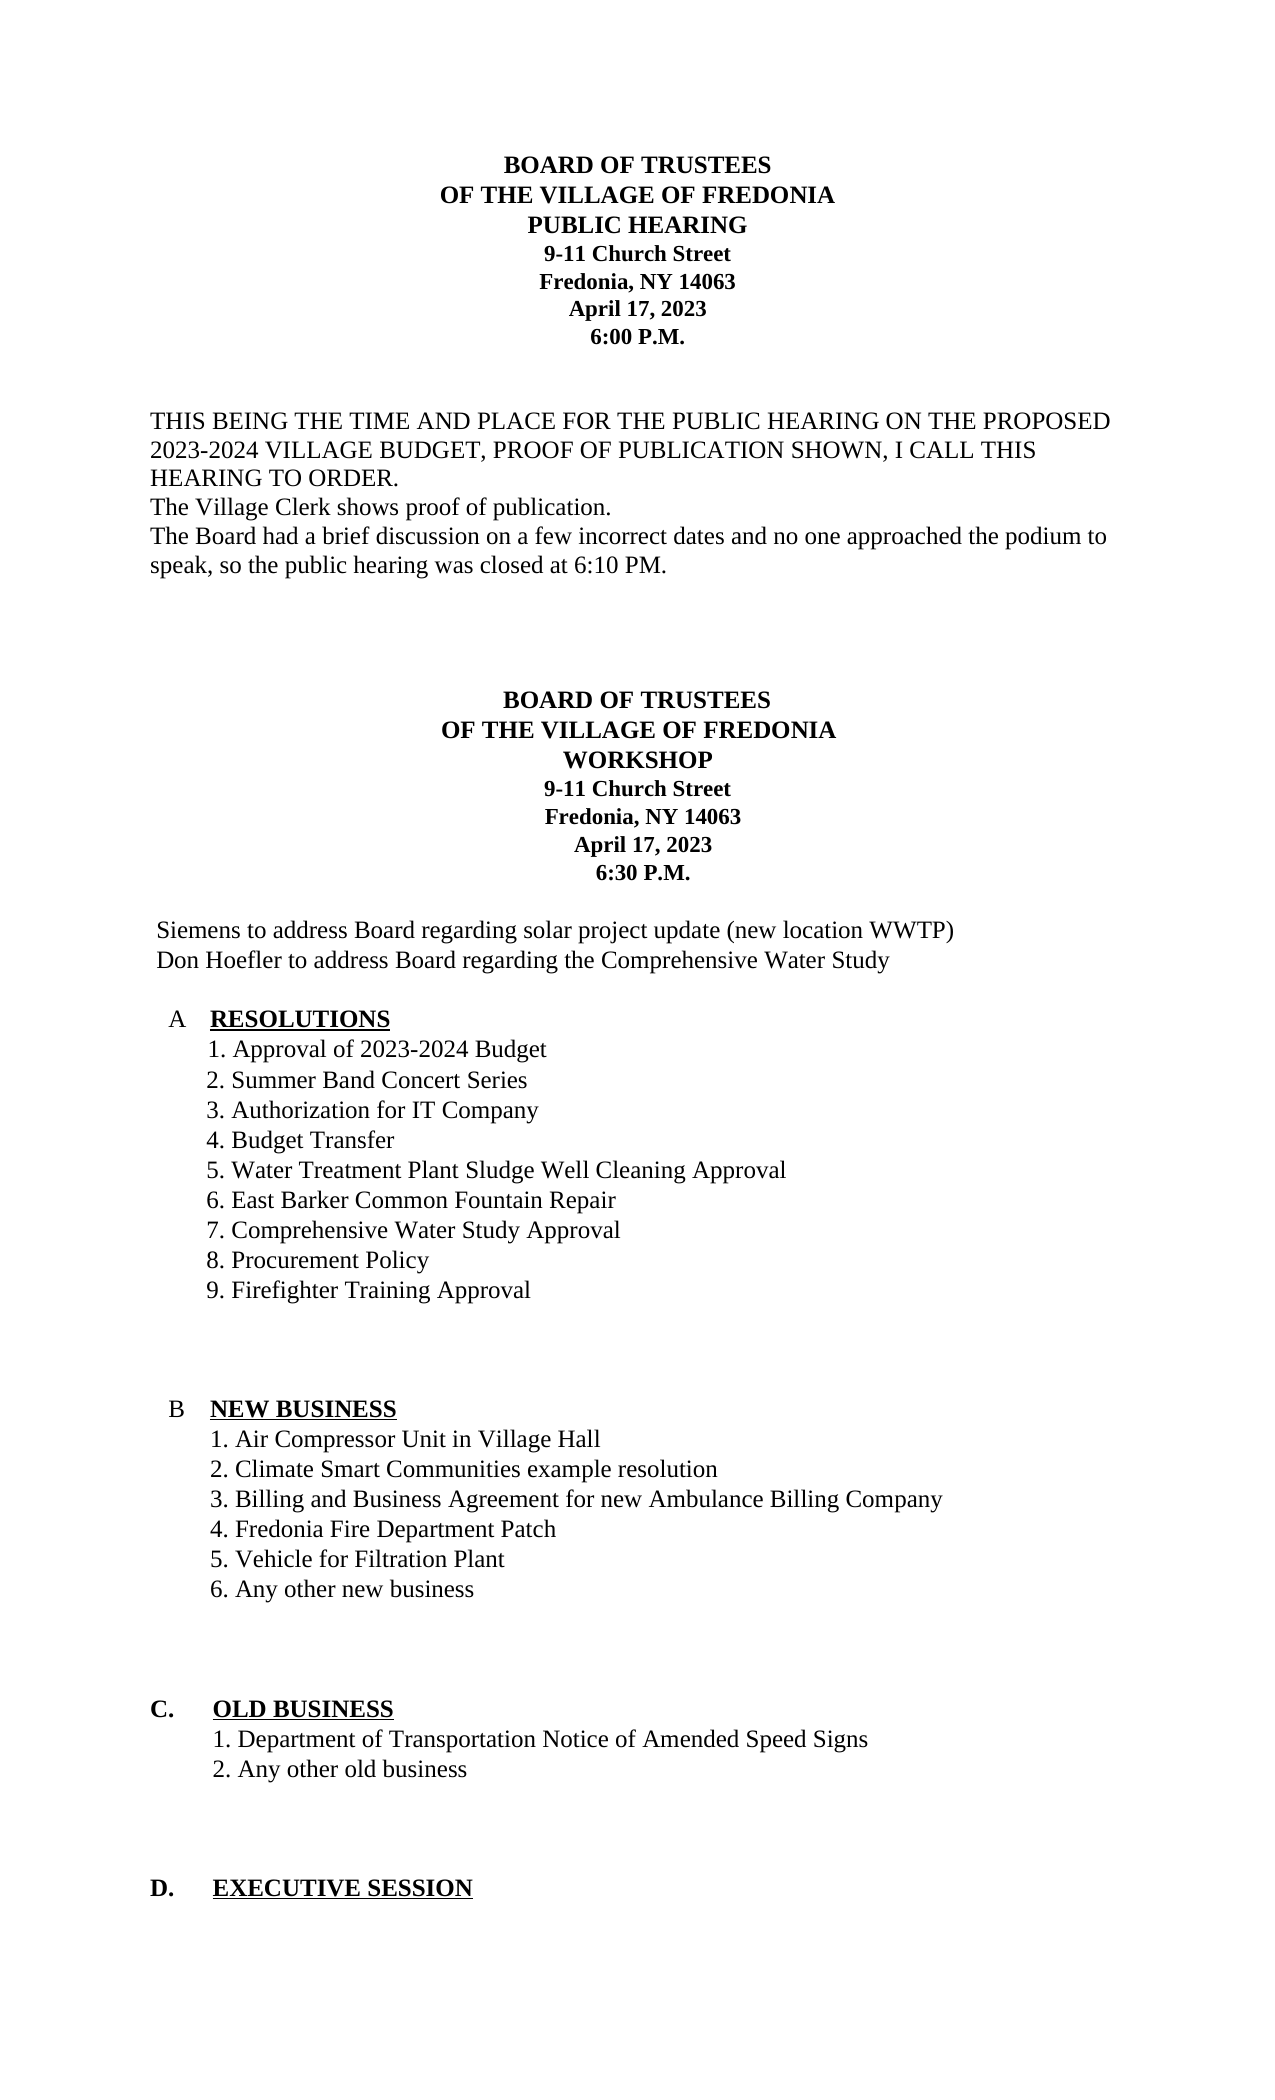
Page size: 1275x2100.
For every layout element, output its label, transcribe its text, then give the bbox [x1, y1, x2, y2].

text 2. Climate Smart Communities example resolution [210, 1454, 1125, 1483]
text 9-11 Church Street [150, 240, 1125, 267]
text Siemens to address Board regarding solar project update (new location WWTP) [156, 915, 1125, 944]
text 7. Comprehensive Water Study Approval [150, 1215, 1125, 1244]
text WORKSHOP [563, 745, 1125, 774]
text 1. Approval of 2023-2024 Budget [150, 1034, 1125, 1063]
text Fredonia, NY 14063 [533, 803, 753, 829]
text 3. Authorization for IT Company [150, 1095, 1125, 1123]
text 9-11 Church Street [544, 776, 1125, 802]
text 5. Vehicle for Filtration Plant [210, 1544, 1125, 1573]
text 6:00 P.M. [150, 323, 1125, 349]
text 3. Billing and Business Agreement for new Ambulance Billing Company [210, 1484, 1125, 1513]
text April 17, 2023 [150, 296, 1125, 322]
text 2. Any other old business [212, 1754, 1125, 1783]
text BOARD OF TRUSTEES [150, 685, 771, 714]
text OF THE VILLAGE OF FREDONIA [150, 715, 836, 744]
list NEW BUSINESS [168, 1394, 1125, 1422]
text 2. Summer Band Concert Series [150, 1065, 1125, 1093]
text 9. Firefighter Training Approval [150, 1275, 1125, 1304]
text The Board had a brief discussion on a few incorrect dates and no one approached the podium to speak, so the public hearing was closed at 6:10 PM. [150, 521, 1125, 578]
text PUBLIC HEARING [150, 210, 1125, 239]
text THIS BEING THE TIME AND PLACE FOR THE PUBLIC HEARING ON THE PROPOSED 2023-2024 VILLAGE BUDGET, PROOF OF PUBLICATION SHOWN, I CALL THIS HEARING TO ORDER. [150, 406, 1125, 492]
text 6. East Barker Common Fountain Repair [150, 1185, 1125, 1214]
list RESOLUTIONS [168, 1004, 1125, 1033]
list OLD BUSINESS [150, 1694, 1125, 1723]
text 1. Air Compressor Unit in Village Hall [210, 1424, 1125, 1452]
text 6:30 P.M. [533, 859, 753, 885]
text BOARD OF TRUSTEES [150, 150, 1125, 179]
text 1. Department of Transportation Notice of Amended Speed Signs [212, 1724, 1125, 1753]
text 4. Budget Transfer [150, 1125, 1125, 1154]
text 4. Fredonia Fire Department Patch [210, 1514, 1125, 1543]
text OF THE VILLAGE OF FREDONIA [150, 180, 1125, 209]
list EXECUTIVE SESSION [150, 1873, 1125, 1902]
text The Village Clerk shows proof of publication. [150, 492, 1125, 521]
text 6. Any other new business [210, 1574, 1125, 1603]
text Don Hoefler to address Board regarding the Comprehensive Water Study [156, 945, 1125, 974]
text 5. Water Treatment Plant Sludge Well Cleaning Approval [150, 1155, 1125, 1184]
text Fredonia, NY 14063 [150, 268, 1125, 294]
text 8. Procurement Policy [150, 1245, 1125, 1274]
text April 17, 2023 [533, 831, 753, 857]
